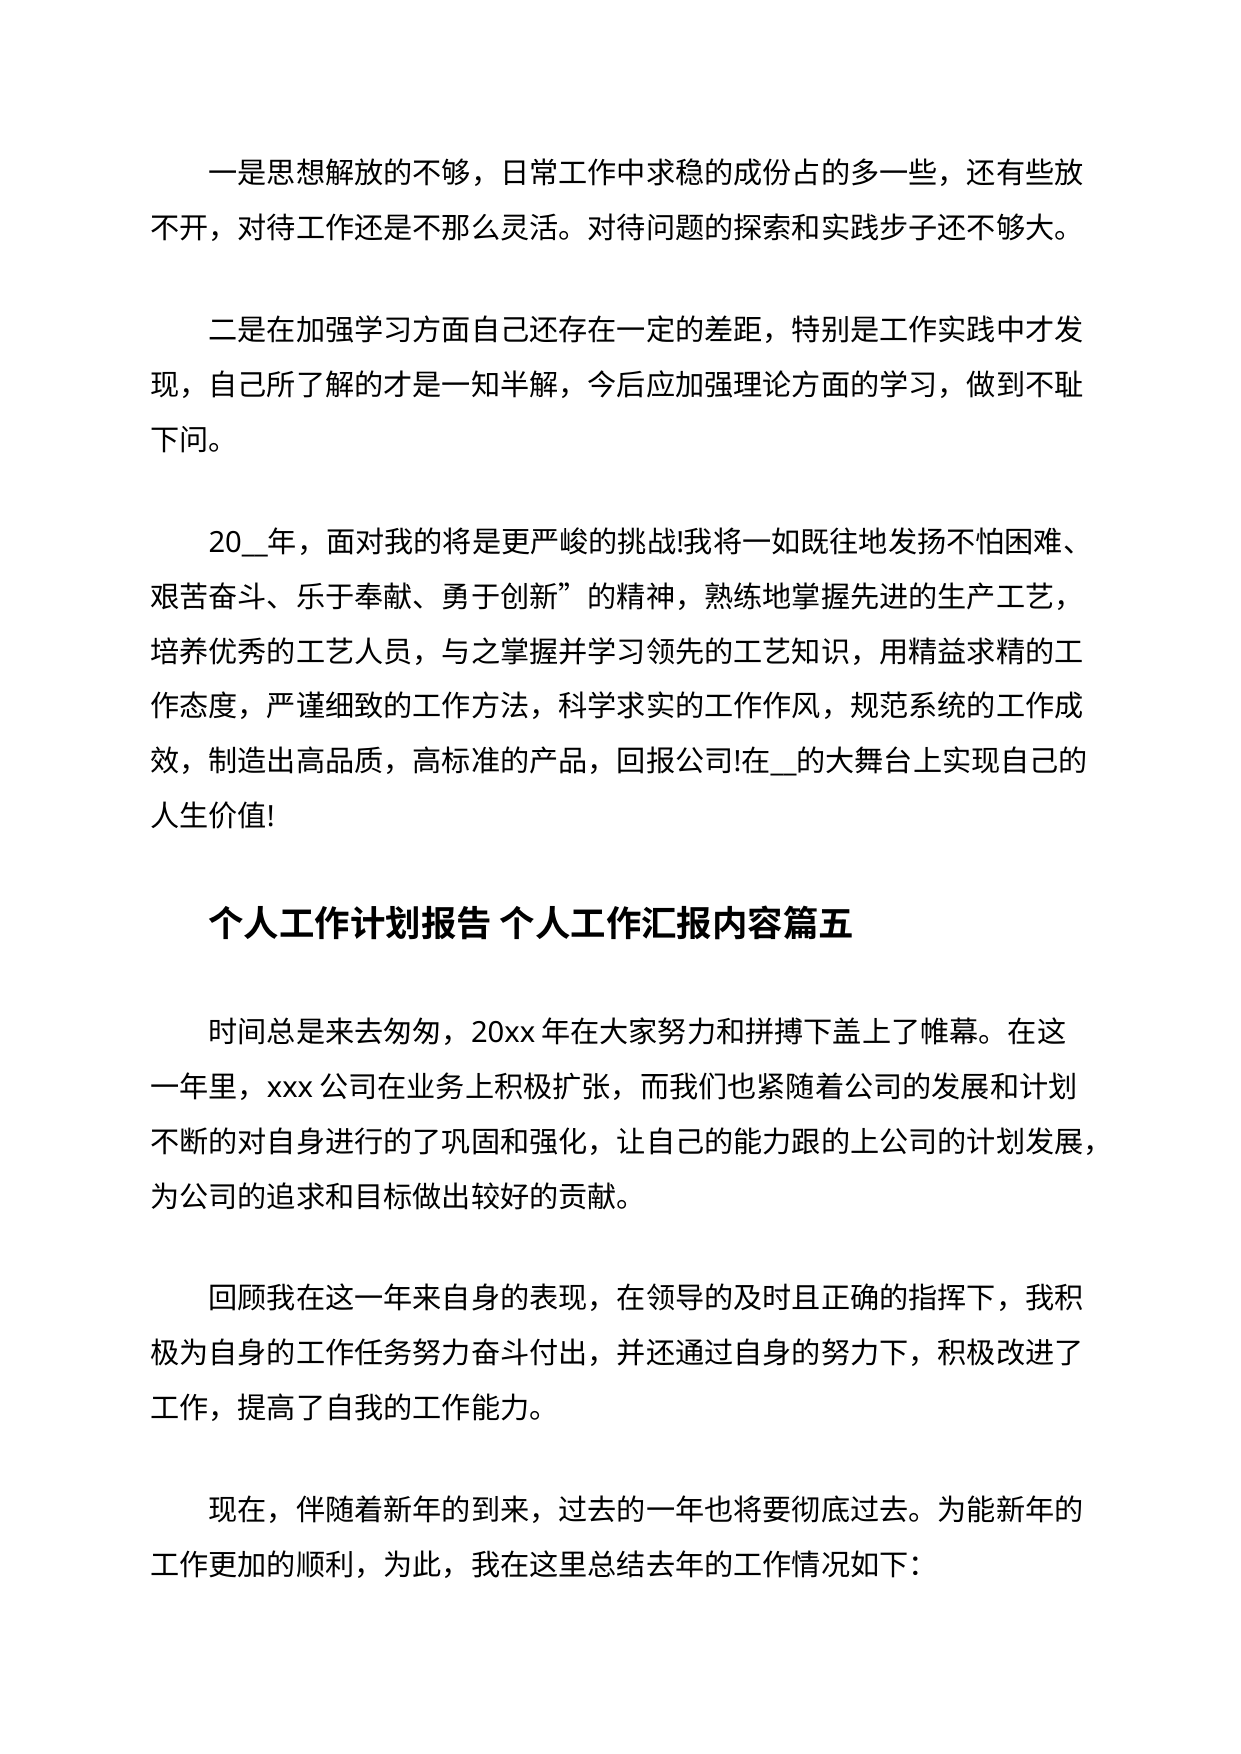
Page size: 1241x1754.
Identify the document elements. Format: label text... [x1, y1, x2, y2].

text 一是思想解放的不够，日常工作中求稳的成份占的多一些，还有些放不开，对待工作还是不那么灵活。对待问题的探索和实践步子还不够大。 [150, 150, 1090, 247]
text 二是在加强学习方面自己还存在一定的差距，特别是工作实践中才发现，自己所了解的才是一知半解，今后应加强理论方面的学习，做到不耻下问。 [150, 307, 1090, 459]
text 现在，伴随着新年的到来，过去的一年也将要彻底过去。为能新年的工作更加的顺利，为此，我在这里总结去年的工作情况如下： [150, 1487, 1090, 1584]
text 回顾我在这一年来自身的表现，在领导的及时且正确的指挥下，我积极为自身的工作任务努力奋斗付出，并还通过自身的努力下，积极改进了工作，提高了自我的工作能力。 [150, 1275, 1090, 1427]
text 时间总是来去匆匆，20xx年在大家努力和拼搏下盖上了帷幕。在这一年里，xxx公司在业务上积极扩张，而我们也紧随着公司的发展和计划不断的对自身进行的了巩固和强化，让自己的能力跟的上公司的计划发展，为公司的追求和目标做出较好的贡献。 [150, 1008, 1090, 1216]
text 20__年，面对我的将是更严峻的挑战!我将一如既往地发扬不怕困难、艰苦奋斗、乐于奉献、勇于创新”的精神，熟练地掌握先进的生产工艺，培养优秀的工艺人员，与之掌握并学习领先的工艺知识，用精益求精的工作态度，严谨细致的工作方法，科学求实的工作作风，规范系统的工作成效，制造出高品质，高标准的产品，回报公司!在__的大舞台上实现自己的人生价值! [150, 518, 1090, 835]
text 个人工作计划报告 个人工作汇报内容篇五 [150, 895, 1090, 946]
